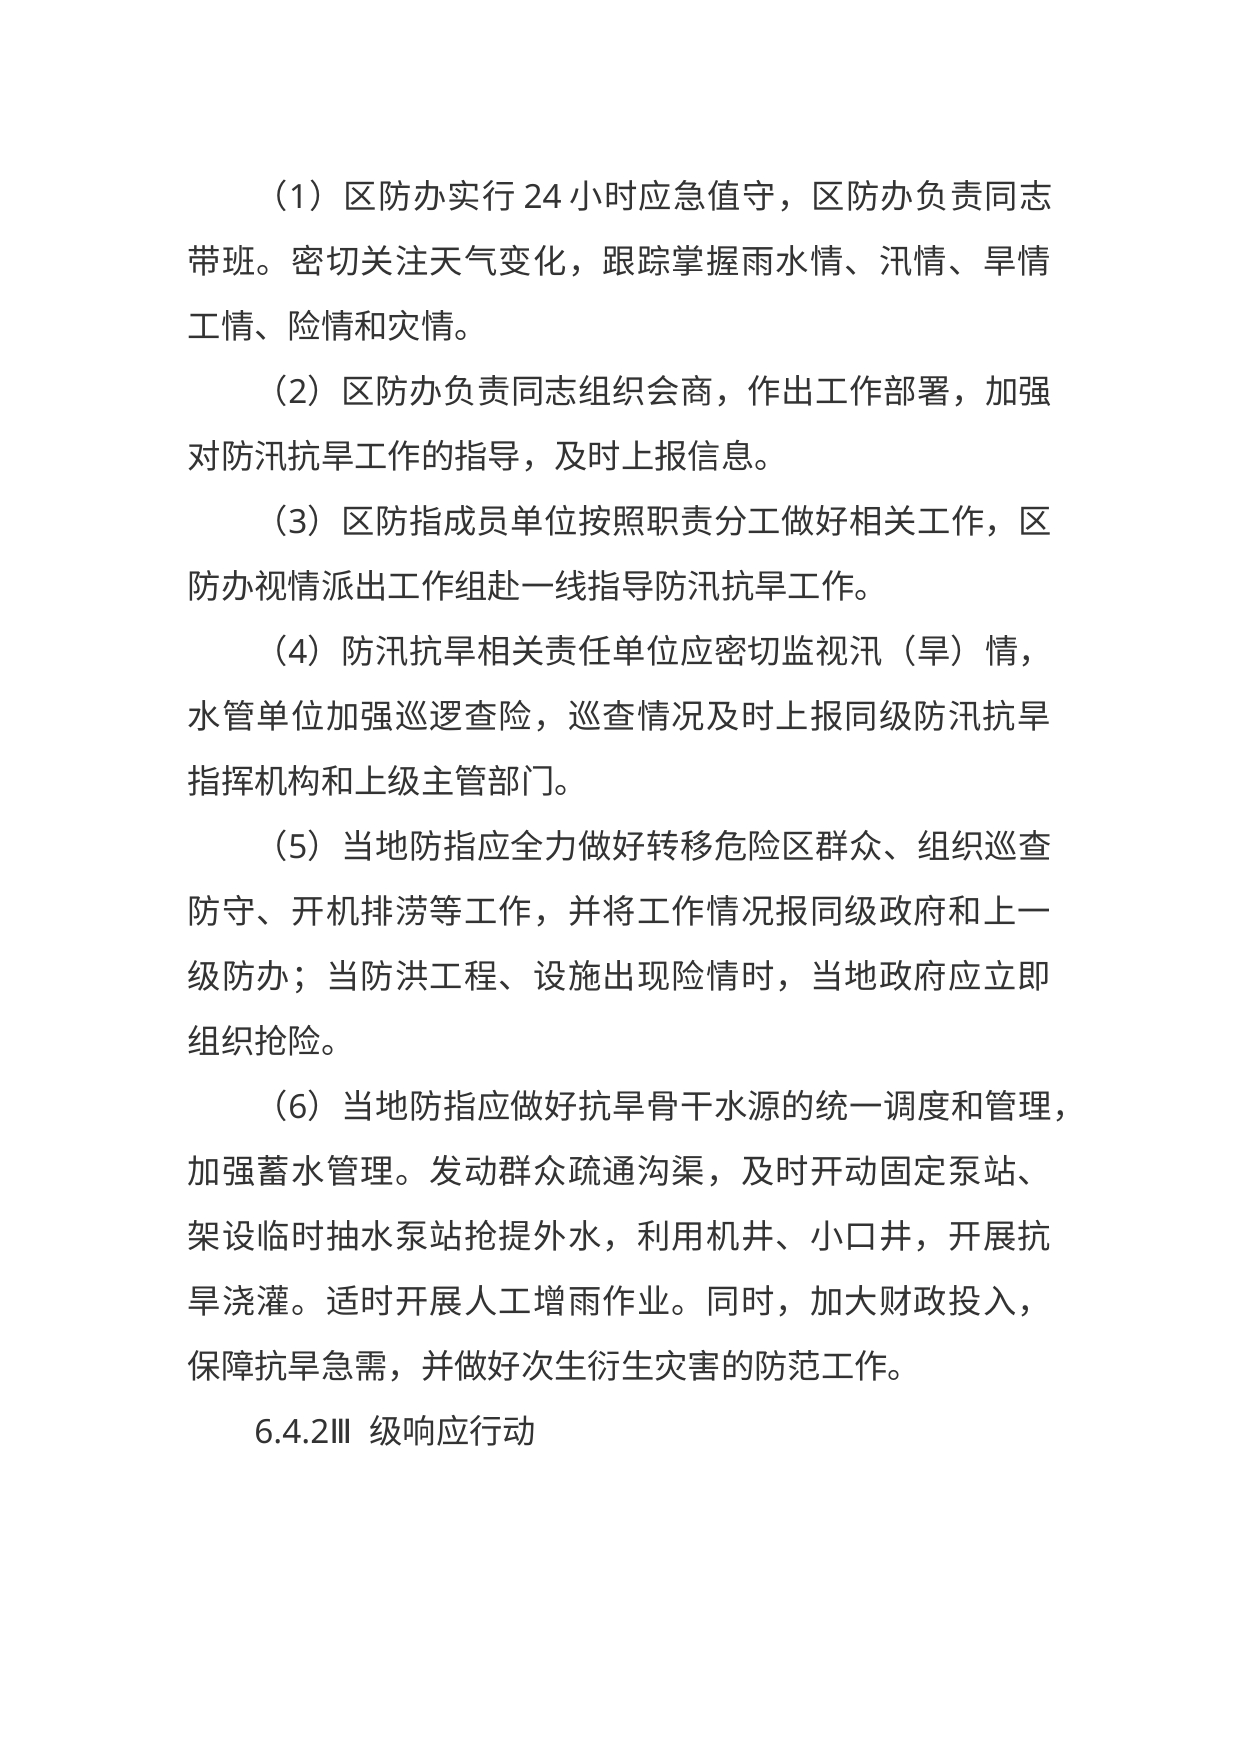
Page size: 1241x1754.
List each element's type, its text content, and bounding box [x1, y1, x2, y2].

text 6.4.2Ⅲ级响应行动 [187, 1397, 1053, 1462]
text （4）防汛抗旱相关责任单位应密切监视汛（旱）情，水管单位加强巡逻查险，巡查情况及时上报同级防汛抗旱指挥机构和上级主管部门。 [187, 617, 1053, 812]
text （6）当地防指应做好抗旱骨干水源的统一调度和管理，加强蓄水管理。发动群众疏通沟渠，及时开动固定泵站、架设临时抽水泵站抢提外水，利用机井、小口井，开展抗旱浇灌。适时开展人工增雨作业。同时，加大财政投入，保障抗旱急需，并做好次生衍生灾害的防范工作。 [187, 1072, 1053, 1397]
text （1）区防办实行24小时应急值守，区防办负责同志带班。密切关注天气变化，跟踪掌握雨水情、汛情、旱情、工情、险情和灾情。 [187, 162, 1053, 357]
text （5）当地防指应全力做好转移危险区群众、组织巡查防守、开机排涝等工作，并将工作情况报同级政府和上一级防办；当防洪工程、设施出现险情时，当地政府应立即组织抢险。 [187, 812, 1053, 1072]
text （3）区防指成员单位按照职责分工做好相关工作，区防办视情派出工作组赴一线指导防汛抗旱工作。 [187, 487, 1053, 617]
text （2）区防办负责同志组织会商，作出工作部署，加强对防汛抗旱工作的指导，及时上报信息。 [187, 357, 1053, 487]
